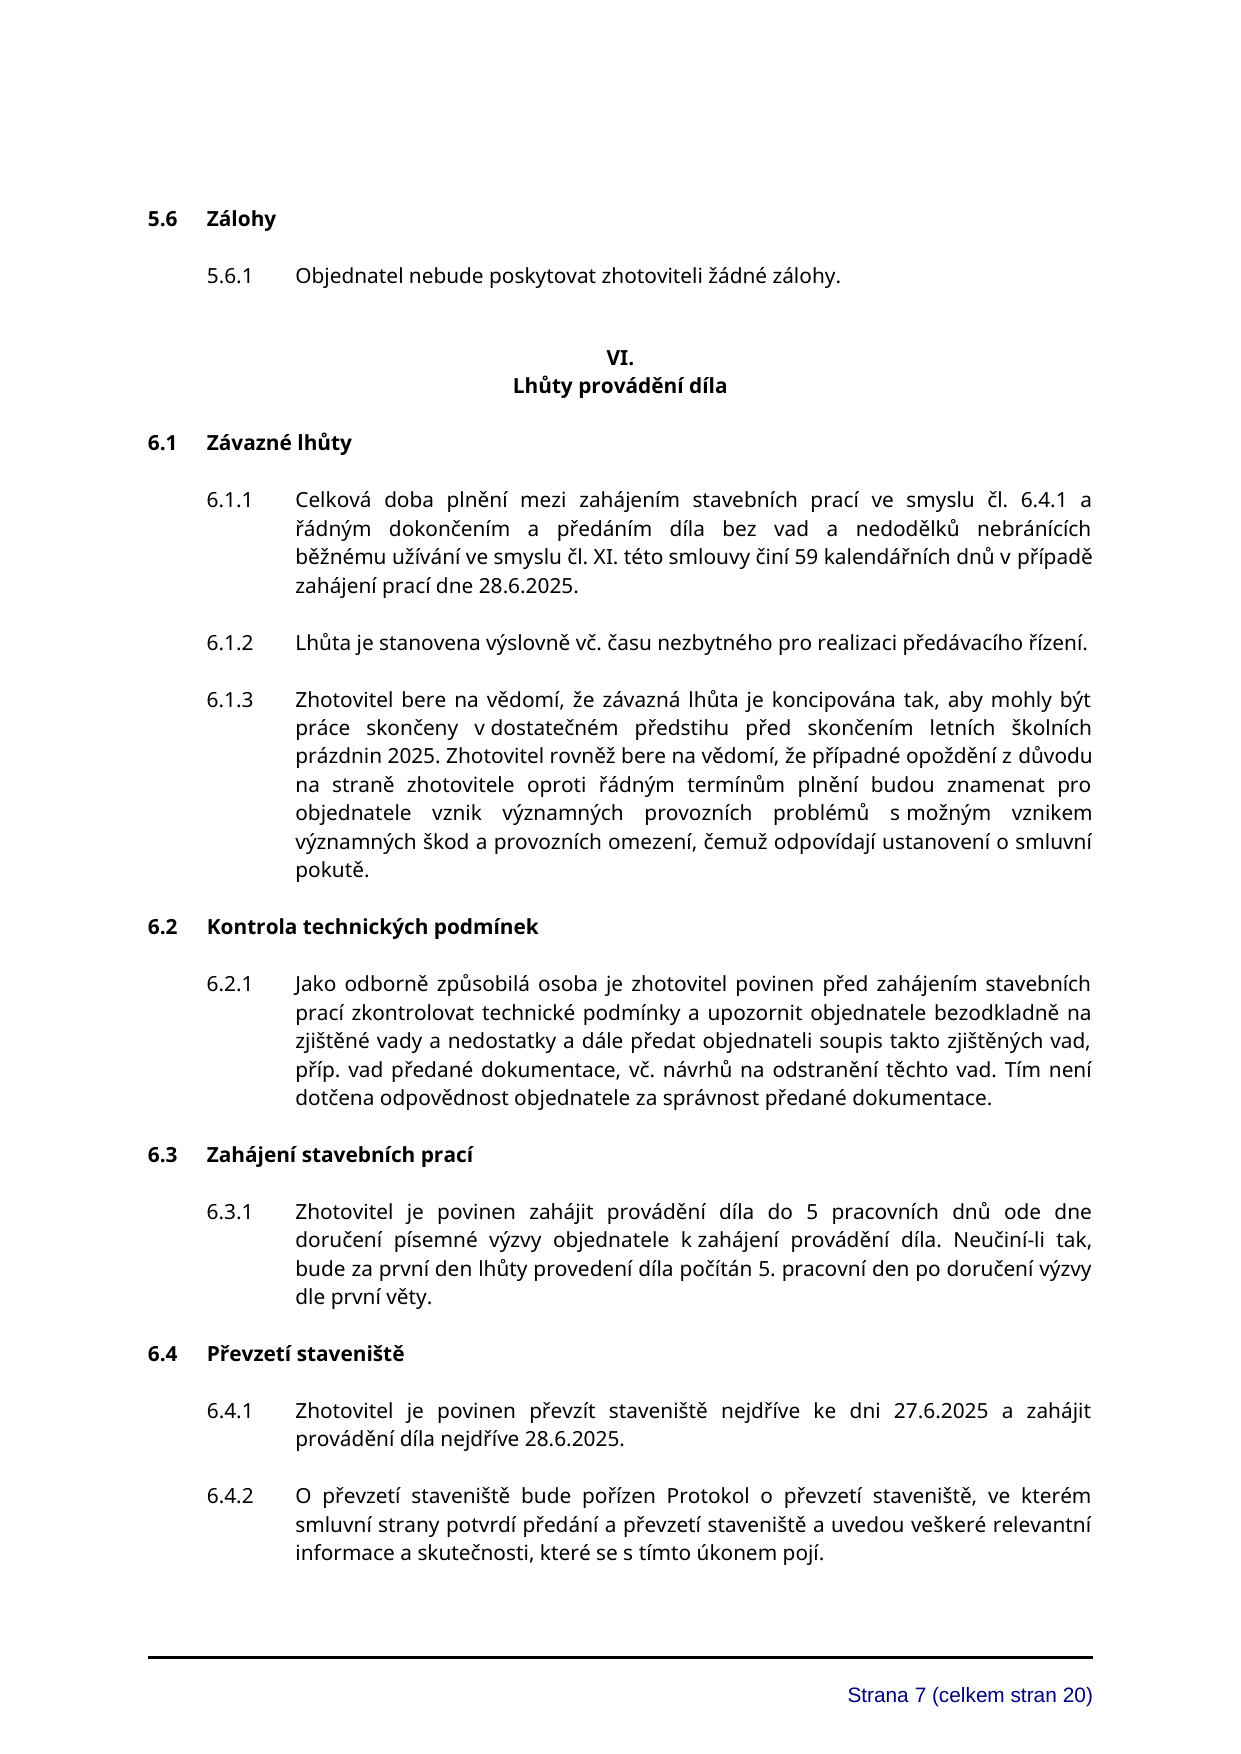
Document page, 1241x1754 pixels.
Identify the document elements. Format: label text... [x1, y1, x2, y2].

text 6.1.1 Celková doba plnění mezi zahájením stavebních prací ve smyslu čl. 6.4.1 a řádným dokončením a předáním díla bez vad a nedodělků nebránících běžnému užívání ve smyslu čl. XI. této smlouvy činí 59 kalendářních dnů v případě zahájení prací dne 28.6.2025. [206, 485, 1093, 599]
text 6.1.2 Lhůta je stanovena výslovně vč. času nezbytného pro realizaci předávacího řízení. [206, 628, 1093, 656]
text 5.6 Zálohy [148, 204, 1093, 233]
text 6.4.2 O převzetí staveniště bude pořízen Protokol o převzetí staveniště, ve kterém smluvní strany potvrdí předání a převzetí staveniště a uvedou veškeré relevantní informace a skutečnosti, které se s tímto úkonem pojí. [148, 1481, 1093, 1567]
text 5.6.1 Objednatel nebude poskytovat zhotoviteli žádné zálohy. [207, 261, 1093, 290]
text VI. [148, 343, 1093, 372]
text 6.1 Závazné lhůty [148, 428, 1093, 457]
text Lhůty provádění díla [148, 372, 1093, 400]
text 6.3 Zahájení stavebních prací [148, 1140, 1093, 1168]
text 6.4 Převzetí staveniště [148, 1339, 1093, 1368]
text 6.4.1 Zhotovitel je povinen převzít staveniště nejdříve ke dni 27.6.2025 a zahájit provádění díla nejdříve 28.6.2025. [207, 1396, 1093, 1453]
text 6.2.1 Jako odborně způsobilá osoba je zhotovitel povinen před zahájením stavebních prací zkontrolovat technické podmínky a upozornit objednatele bezodkladně na zjištěné vady a nedostatky a dále předat objednateli soupis takto zjištěných vad, příp. vad předané dokumentace, vč. návrhů na odstranění těchto vad. Tím není dotčena odpovědnost objednatele za správnost předané dokumentace. [206, 969, 1093, 1112]
text 6.1.3 Zhotovitel bere na vědomí, že závazná lhůta je koncipována tak, aby mohly být práce skončeny v dostatečném předstihu před skončením letních školních prázdnin 2025. Zhotovitel rovněž bere na vědomí, že případné opoždění z důvodu na straně zhotovitele oproti řádným termínům plnění budou znamenat pro objednatele vznik významných provozních problémů s možným vznikem významných škod a provozních omezení, čemuž odpovídají ustanovení o smluvní pokutě. [206, 685, 1093, 884]
text 6.2 Kontrola technických podmínek [148, 912, 1093, 941]
text 6.3.1 Zhotovitel je povinen zahájit provádění díla do 5 pracovních dnů ode dne doručení písemné výzvy objednatele k zahájení provádění díla. Neučiní-li tak, bude za první den lhůty provedení díla počítán 5. pracovní den po doručení výzvy dle první věty. [206, 1197, 1093, 1311]
